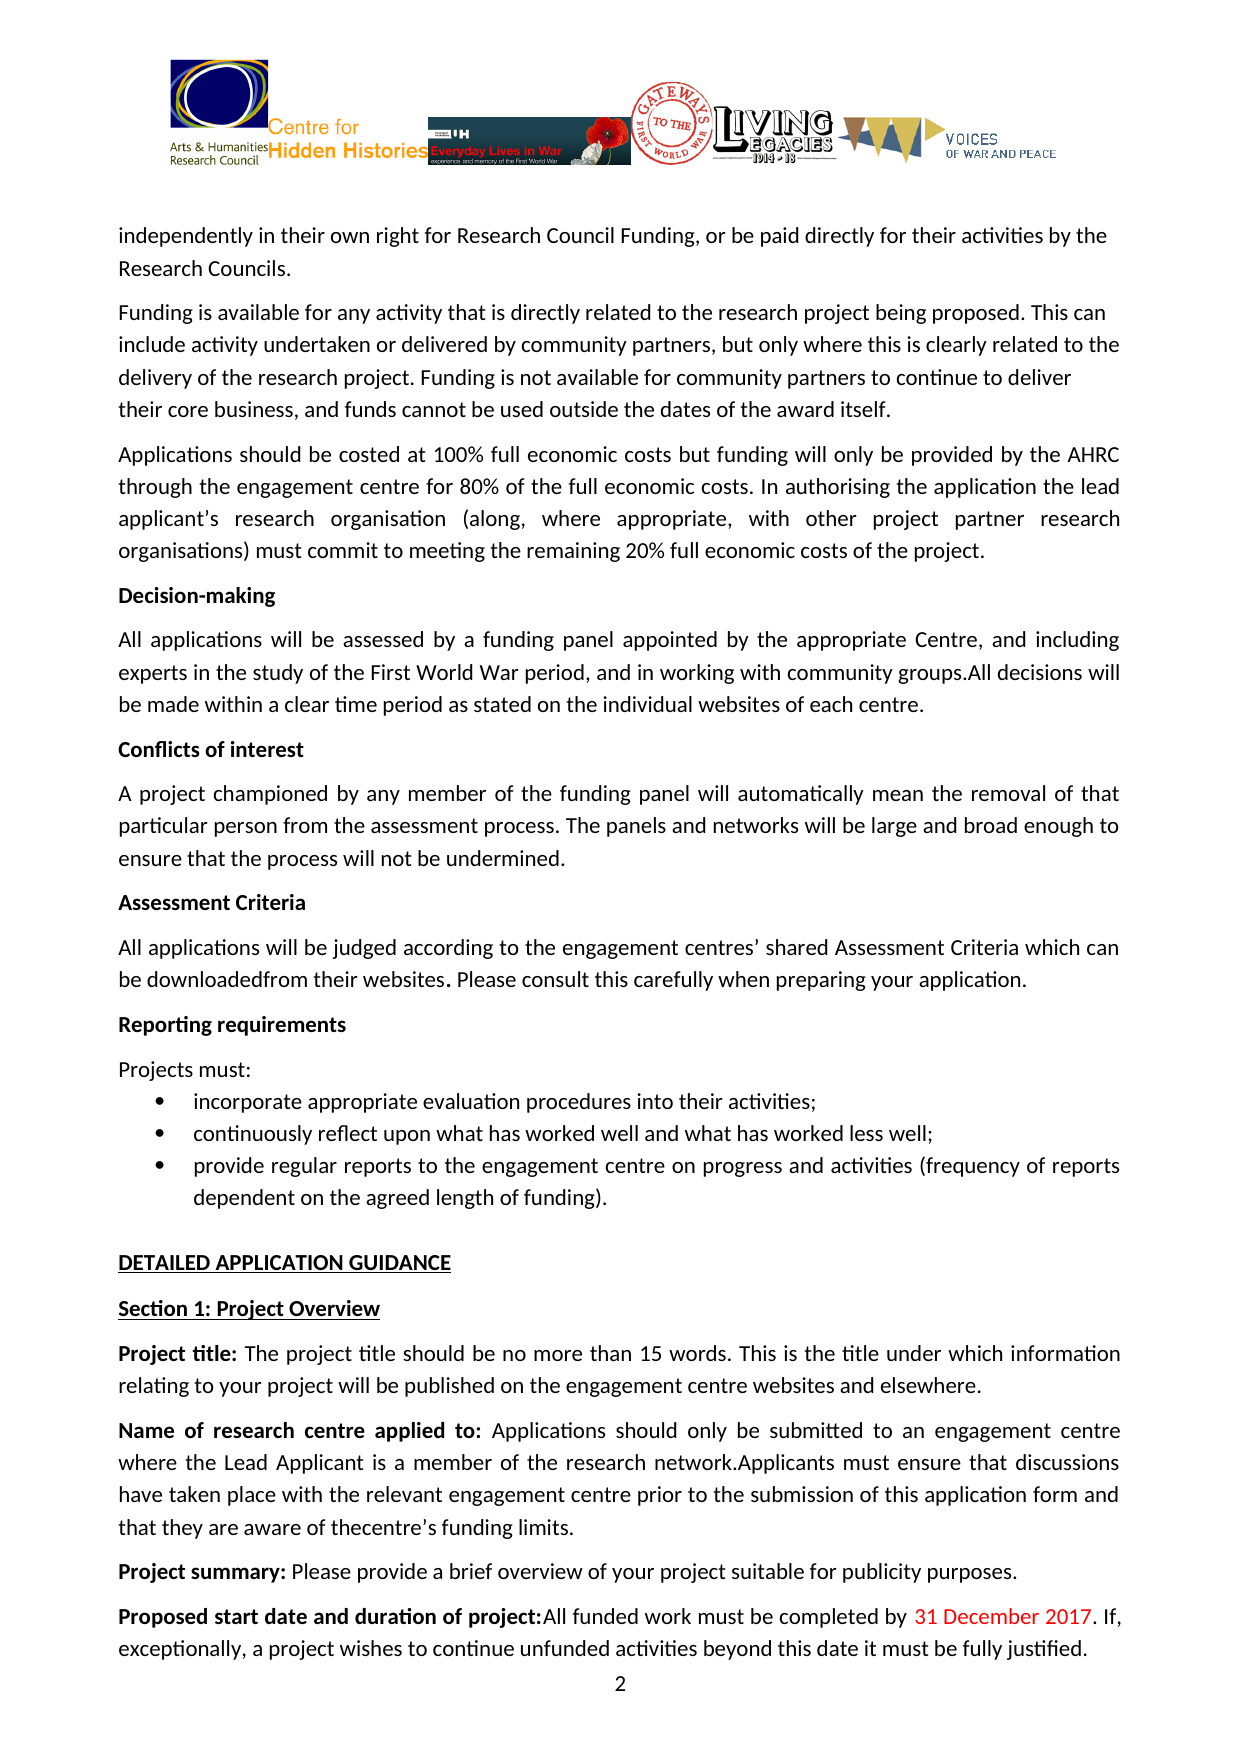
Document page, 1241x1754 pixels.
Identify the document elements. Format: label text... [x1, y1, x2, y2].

text All applications will be assessed by a funding panel appointed by the appropriate Centre, and including experts in the study of the First World War period, and in working with community groups.All decisions will be made within a clear time period as stated on the individual websites of each centre. [118, 626, 1122, 718]
text Reporting requirements [118, 1010, 1122, 1038]
text A project championed by any member of the funding panel will automatically mean the removal of that particular person from the assessment process. The panels and networks will be large and broad enough to ensure that the process will not be undermined. [118, 779, 1122, 872]
text Projects must: [118, 1055, 1122, 1083]
list continuously reflect upon what has worked well and what has worked less well; [156, 1119, 1122, 1147]
text Project summary: Please provide a brief overview of your project suitable for publicity purposes. [118, 1557, 1122, 1585]
list incorporate appropriate evaluation procedures into their activities; [156, 1087, 1122, 1115]
text Project title: The project title should be no more than 15 words. This is the title under which information relating to your project will be published on the engagement centre websites and elsewhere. [118, 1339, 1122, 1399]
text DETAILED APPLICATION GUIDANCE [118, 1248, 1122, 1276]
text Section 1: Project Overview [118, 1294, 1122, 1323]
text Decision-making [118, 581, 1122, 609]
text Proposed start date and duration of project:All funded work must be completed by 31 December 2017. If, exceptionally, a project wishes to continue unfunded activities beyond this date it must be fully justified. [118, 1602, 1122, 1662]
text Applications should be costed at 100% full economic costs but funding will only be provided by the AHRC through the engagement centre for 80% of the full economic costs. In authorising the application the lead applicant’s research organisation (along, where appropriate, with other project partner research organisations) must commit to meeting the remaining 20% full economic costs of the project. [118, 440, 1122, 564]
text Funding is available for any activity that is directly related to the research project being proposed. This can include activity undertaken or delivered by community partners, but only where this is clearly related to the delivery of the research project. Funding is not available for community partners to continue to deliver their core business, and funds cannot be used outside the dates of the award itself. [118, 298, 1122, 423]
text Assessment Criteria [118, 888, 1122, 916]
text All applications will be judged according to the engagement centres’ shared Assessment Criteria which can be downloadedfrom their websites. Please consult this carefully when preparing your application. [118, 933, 1122, 993]
picture [169, 59, 1057, 165]
text Conflicts of interest [118, 735, 1122, 763]
list provide regular reports to the engagement centre on progress and activities (frequency of reports dependent on the agreed length of funding). [156, 1151, 1122, 1211]
text Name of research centre applied to: Applications should only be submitted to an engagement centre where the Lead Applicant is a member of the research network.Applicants must ensure that discussions have taken place with the relevant engagement centre prior to the submission of this application form and that they are aware of thecentre’s funding limits. [118, 1416, 1122, 1541]
